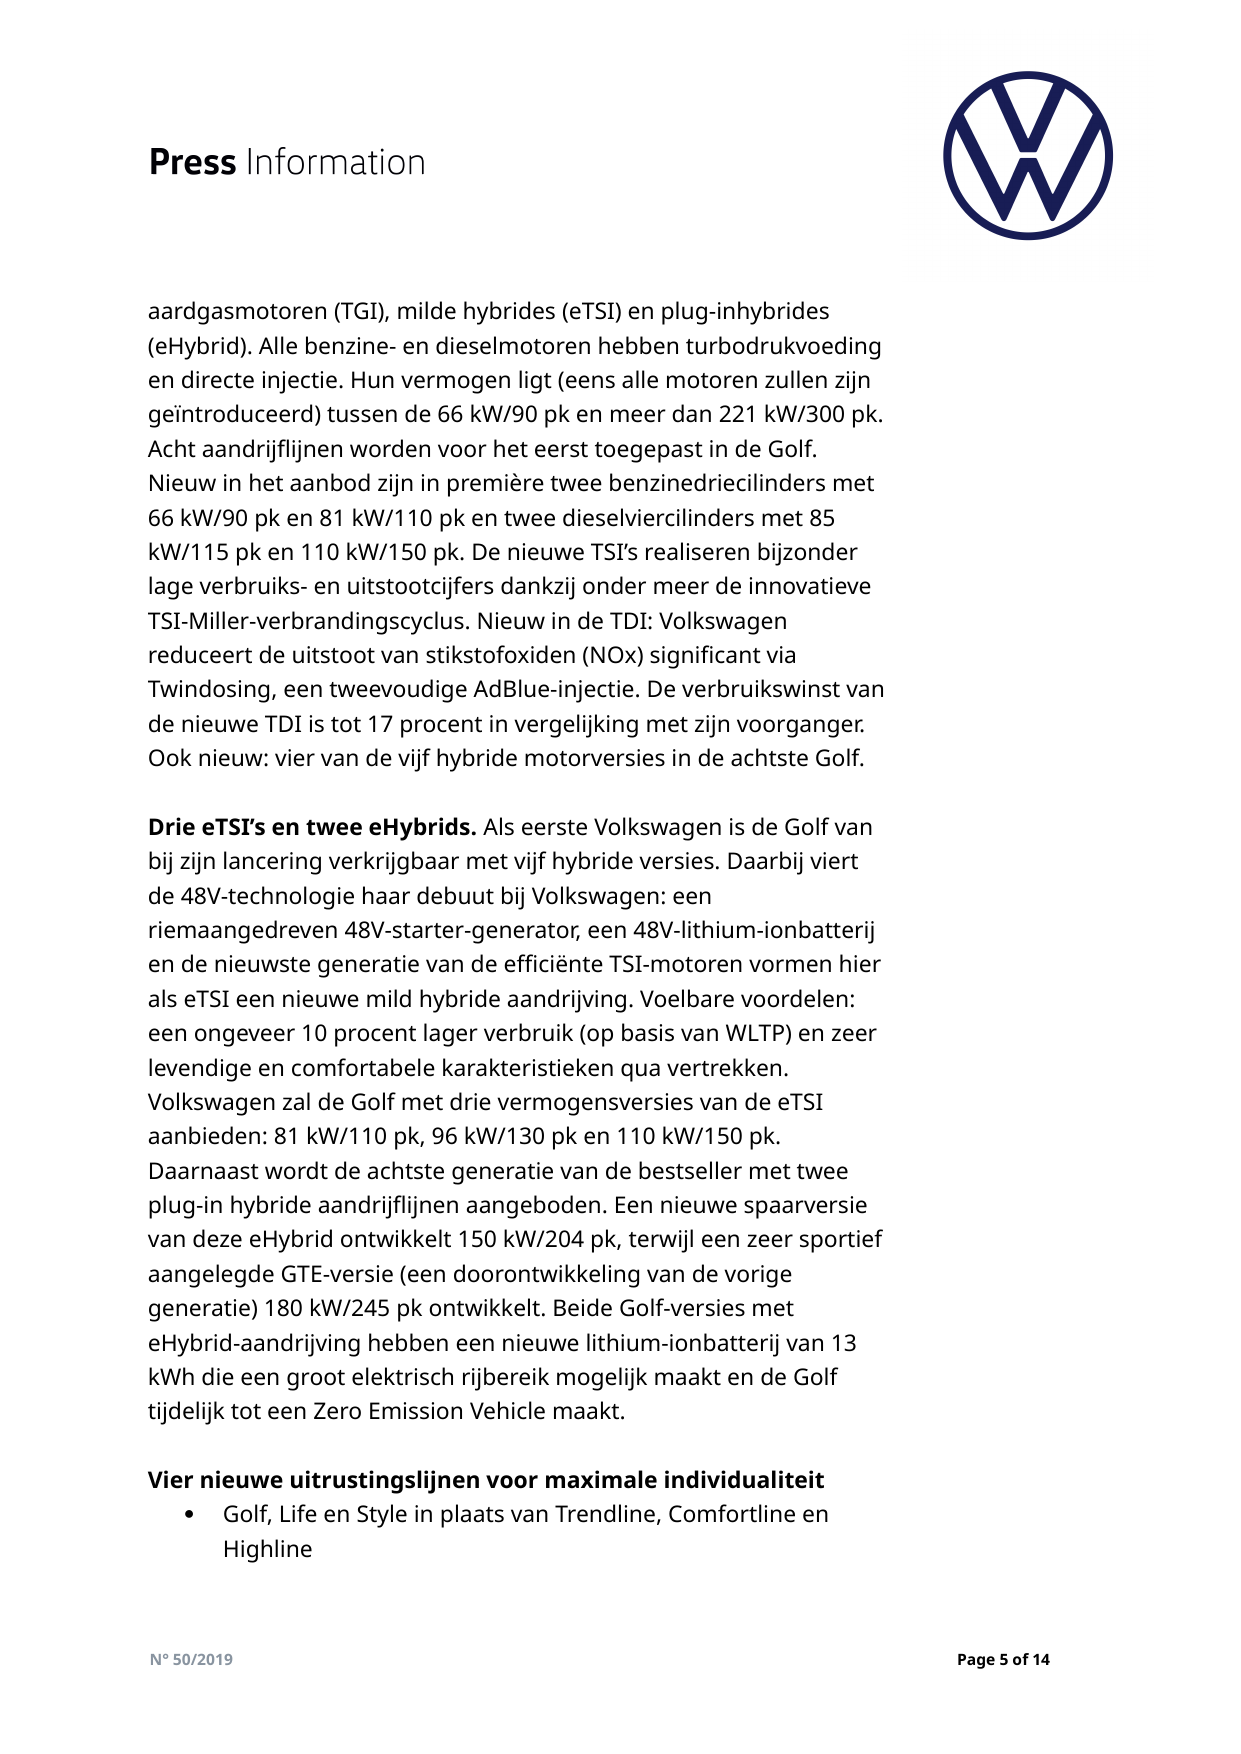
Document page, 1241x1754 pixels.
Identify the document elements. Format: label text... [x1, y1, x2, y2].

picture [901, 29, 1154, 282]
text Vier nieuwe uitrustingslijnen voor maximale individualiteit [148, 1464, 886, 1495]
text Drie eTSI’s en twee eHybrids. Als eerste Volkswagen is de Golf van bij zijn lancering verkrijgbaar met vijf hybride versies. Daarbij viert de 48V-technologie haar debuut bij Volkswagen: een riemaangedreven 48V-starter-generator, een 48V-lithium-ionbatterij en de nieuwste generatie van de efficiënte TSI-motoren vormen hier als eTSI een nieuwe mild hybride aandrijving. Voelbare voordelen: een ongeveer 10 procent lager verbruik (op basis van WLTP) en zeer levendige en comfortabele karakteristieken qua vertrekken. Volkswagen zal de Golf met drie vermogensversies van de eTSI aanbieden: 81 kW/110 pk, 96 kW/130 pk en 110 kW/150 pk. Daarnaast wordt de achtste generatie van de bestseller met twee plug-in hybride aandrijflijnen aangeboden. Een nieuwe spaarversie van deze eHybrid ontwikkelt 150 kW/204 pk, terwijl een zeer sportief aangelegde GTE-versie (een doorontwikkeling van de vorige generatie) 180 kW/245 pk ontwikkelt. Beide Golf-versies met eHybrid-aandrijving hebben een nieuwe lithium-ionbatterij van 13 kWh die een groot elektrisch rijbereik mogelijk maakt en de Golf tijdelijk tot een Zero Emission Vehicle maakt. [148, 811, 886, 1427]
list Golf, Life en Style in plaats van Trendline, Comfortline en Highline [185, 1498, 886, 1564]
picture [150, 145, 425, 176]
